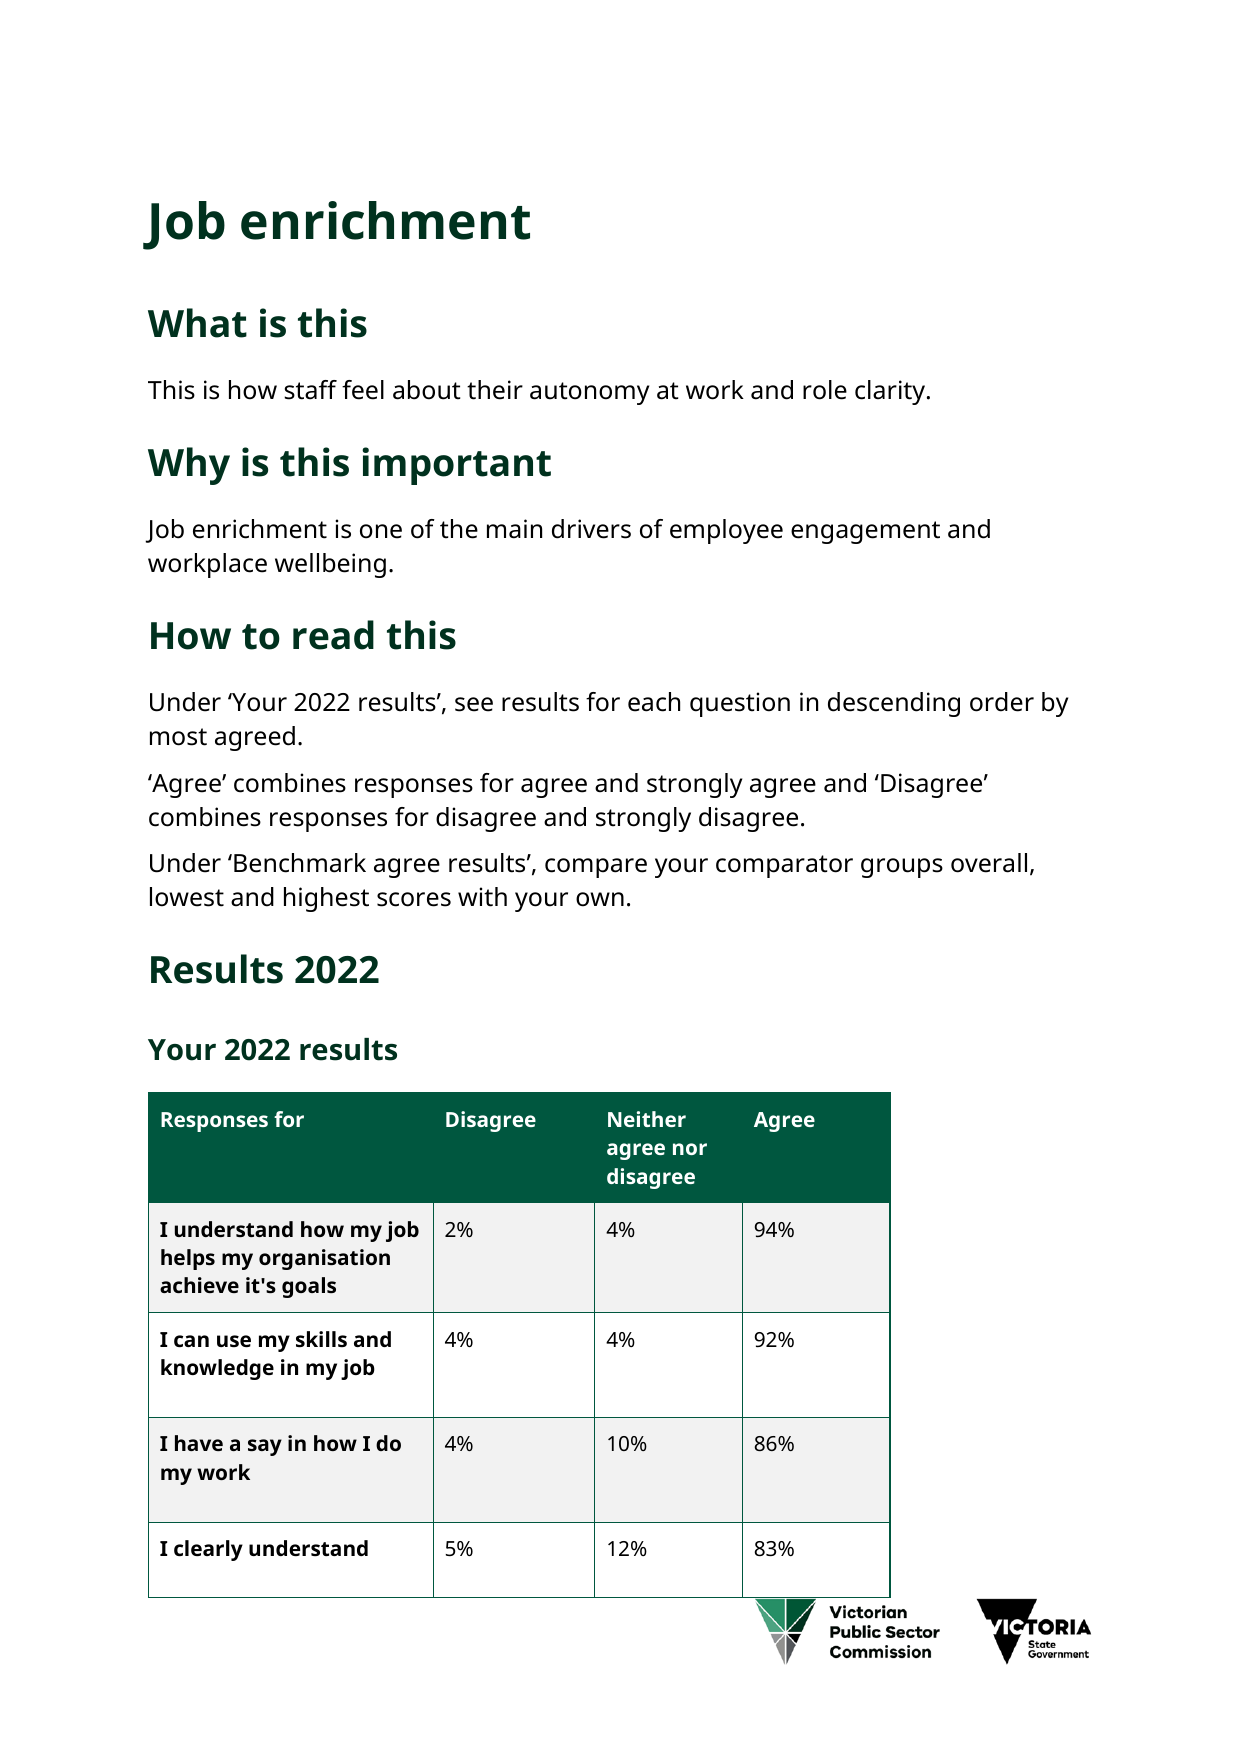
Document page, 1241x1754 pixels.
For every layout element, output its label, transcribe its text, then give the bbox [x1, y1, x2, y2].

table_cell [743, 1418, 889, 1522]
subtitle How to read this [148, 609, 1092, 660]
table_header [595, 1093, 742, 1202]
subtitle Job enrichment [148, 186, 1092, 254]
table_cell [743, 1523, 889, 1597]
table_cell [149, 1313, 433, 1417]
text Job enrichment is one of the main drivers of employee engagement and workplace wellbeing. [148, 512, 1092, 580]
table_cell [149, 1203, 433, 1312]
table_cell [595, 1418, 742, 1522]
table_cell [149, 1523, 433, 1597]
text This is how staff feel about their autonomy at work and role clarity. [148, 373, 1092, 407]
picture [754, 1598, 1093, 1666]
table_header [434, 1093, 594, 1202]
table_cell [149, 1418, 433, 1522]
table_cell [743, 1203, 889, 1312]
subtitle Why is this important [148, 436, 1092, 487]
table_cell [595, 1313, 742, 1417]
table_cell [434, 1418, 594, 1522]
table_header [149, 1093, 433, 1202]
subtitle What is this [148, 297, 1092, 348]
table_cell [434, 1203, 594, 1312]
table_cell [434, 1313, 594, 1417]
subtitle Your 2022 results [148, 1029, 1092, 1069]
text Under ‘Your 2022 results’, see results for each question in descending order by most agreed. [148, 685, 1092, 753]
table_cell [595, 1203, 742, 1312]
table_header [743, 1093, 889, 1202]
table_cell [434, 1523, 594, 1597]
text Under ‘Benchmark agree results’, compare your comparator groups overall, lowest and highest scores with your own. [148, 846, 1092, 914]
text ‘Agree’ combines responses for agree and strongly agree and ‘Disagree’ combines responses for disagree and strongly disagree. [148, 766, 1092, 834]
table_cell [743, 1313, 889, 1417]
subtitle Results 2022 [148, 943, 1092, 994]
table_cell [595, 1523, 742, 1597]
